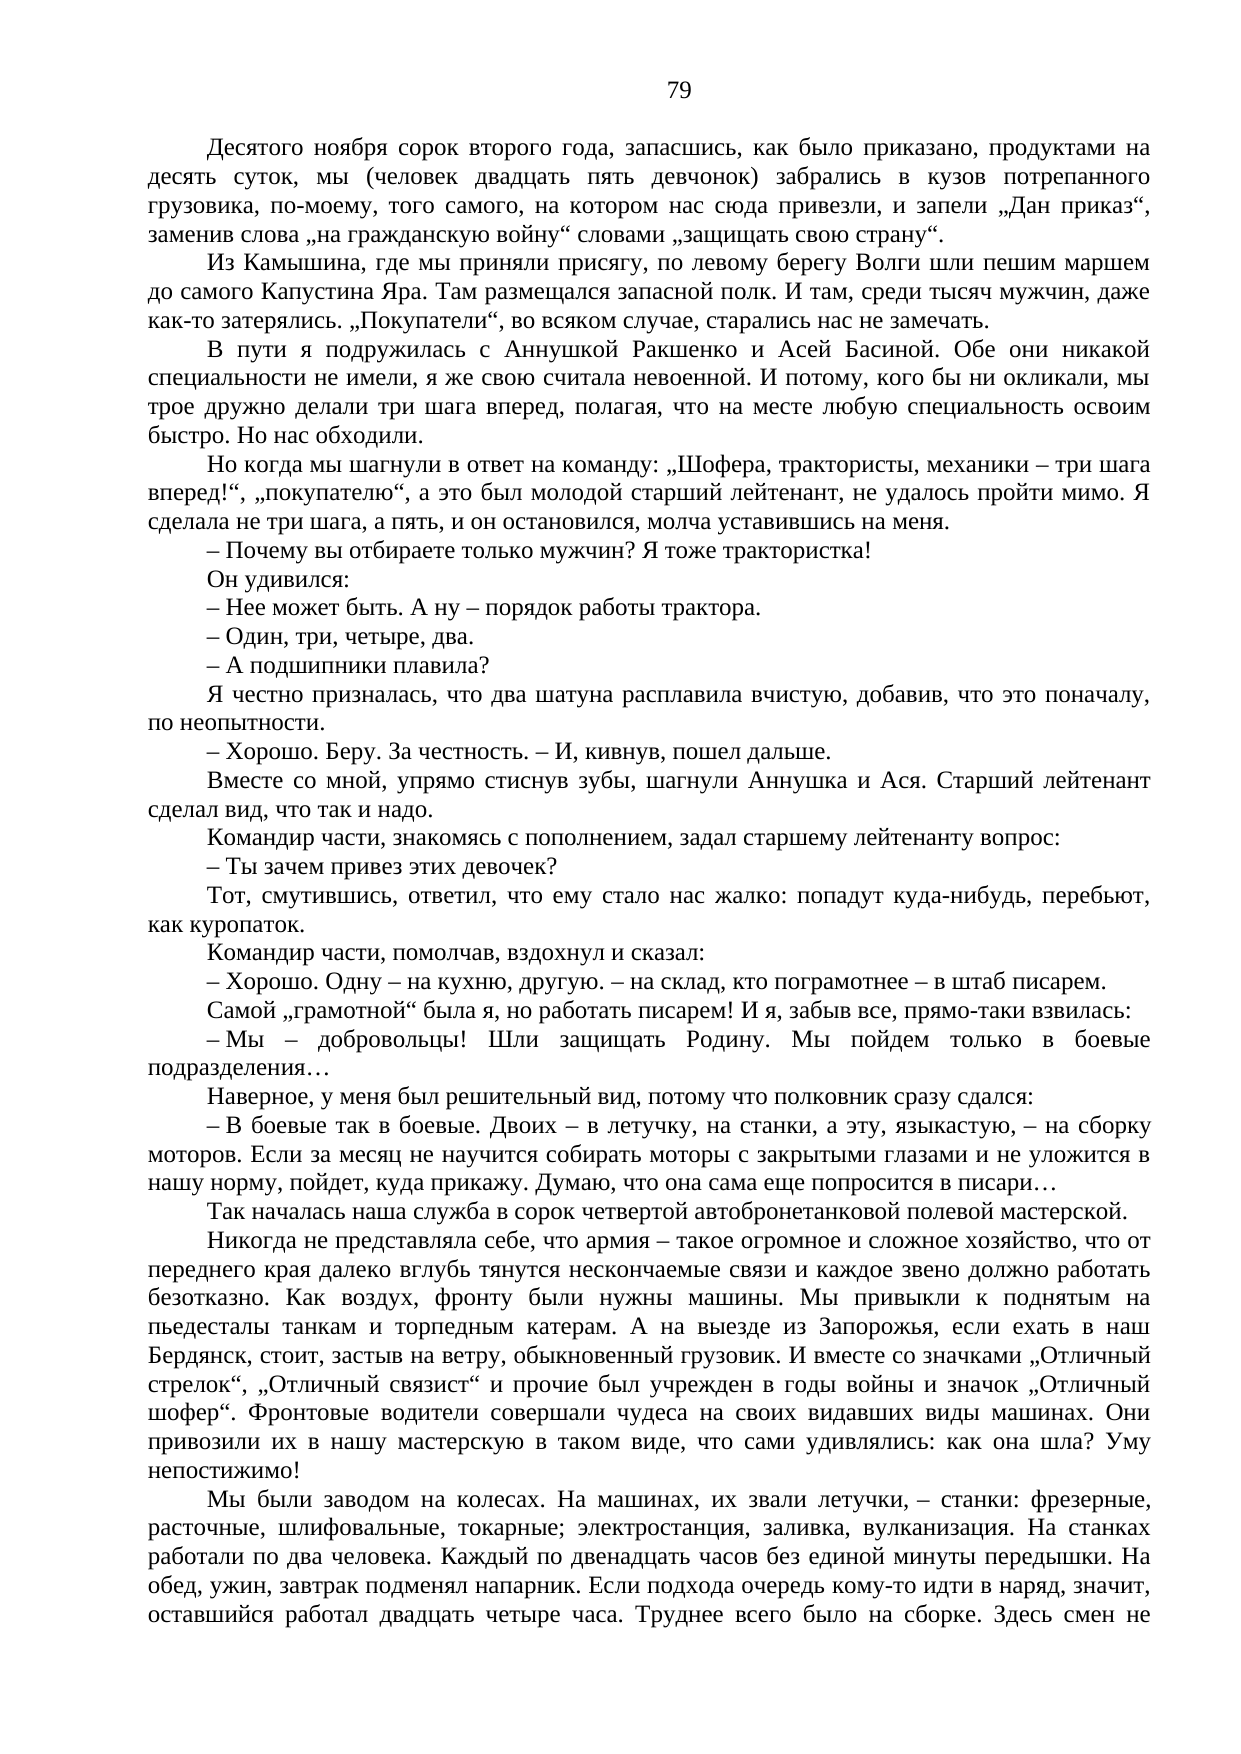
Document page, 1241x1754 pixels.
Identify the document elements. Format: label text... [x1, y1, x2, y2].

text Тот, смутившись, ответил, что ему стало нас жалко: попадут куда-нибудь, перебьют, как куропаток. [148, 880, 1152, 937]
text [148, 1484, 1152, 1627]
text – Ты зачем привез этих девочек? [148, 851, 1152, 880]
text – Хорошо. Беру. За честность. – И, кивнув, пошел дальше. [148, 736, 1152, 765]
text – Один, три, четыре, два. [148, 621, 1152, 650]
text Командир части, знакомясь с пополнением, задал старшему лейтенанту вопрос: [148, 822, 1152, 851]
text – Почему вы отбираете только мужчин? Я тоже трактористка! [148, 535, 1152, 564]
text Вместе со мной, упрямо стиснув зубы, шагнули Аннушка и Ася. Старший лейтенант сделал вид, что так и надо. [148, 765, 1152, 822]
text В пути я подружилась с Аннушкой Ракшенко и Асей Басиной. Обе они никакой специальности не имели, я же свою считала невоенной. И потому, кого бы ни окликали, мы трое дружно делали три шага вперед, полагая, что на месте любую специальность освоим быстро. Но нас обходили. [148, 334, 1152, 449]
text Из Камышина, где мы приняли присягу, по левому берегу Волги шли пешим маршем до самого Капустина Яра. Там размещался запасной полк. И там, среди тысяч мужчин, даже как-то затерялись. „Покупатели“, во всяком случае, старались нас не замечать. [148, 247, 1152, 334]
text Я честно призналась, что два шатуна расплавила вчистую, добавив, что это поначалу, по неопытности. [148, 679, 1152, 736]
text Наверное, у меня был решительный вид, потому что полковник сразу сдался: [148, 1081, 1152, 1110]
text Командир части, помолчав, вздохнул и сказал: [148, 937, 1152, 966]
text Десятого ноября сорок второго года, запасшись, как было приказано, продуктами на десять суток, мы (человек двадцать пять девчонок) забрались в кузов потрепанного грузовика, по-моему, того самого, на котором нас сюда привезли, и запели „Дан приказ“, заменив слова „на гражданскую войну“ словами „защищать свою страну“. [148, 132, 1152, 247]
text – А подшипники плавила? [148, 650, 1152, 679]
text Он удивился: [148, 564, 1152, 592]
text – Хорошо. Одну – на кухню, другую. – на склад, кто пограмотнее – в штаб писарем. [148, 966, 1152, 995]
text Самой „грамотной“ была я, но работать писарем! И я, забыв все, прямо-таки взвилась: [148, 995, 1152, 1024]
text Никогда не представляла себе, что армия – такое огромное и сложное хозяйство, что от переднего края далеко вглубь тянутся нескончаемые связи и каждое звено должно работать безотказно. Как воздух, фронту были нужны машины. Мы привыкли к поднятым на пьедесталы танкам и торпедным катерам. А на выезде из Запорожья, если ехать в наш Бердянск, стоит, застыв на ветру, обыкновенный грузовик. И вместе со значками „Отличный стрелок“, „Отличный связист“ и прочие был учрежден в годы войны и значок „Отличный шофер“. Фронтовые водители совершали чудеса на своих видавших виды машинах. Они привозили их в нашу мастерскую в таком виде, что сами удивлялись: как она шла? Уму непостижимо! [148, 1225, 1152, 1484]
text – В боевые так в боевые. Двоих – в летучку, на станки, а эту, языкастую, – на сборку моторов. Если за месяц не научится собирать моторы с закрытыми глазами и не уложится в нашу норму, пойдет, куда прикажу. Думаю, что она сама еще попросится в писари… [148, 1110, 1152, 1196]
text Так началась наша служба в сорок четвертой автобронетанковой полевой мастерской. [148, 1196, 1152, 1225]
text – Нее может быть. А ну – порядок работы трактора. [148, 592, 1152, 621]
text Но когда мы шагнули в ответ на команду: „Шофера, трактористы, механики – три шага вперед!“, „покупателю“, а это был молодой старший лейтенант, не удалось пройти мимо. Я сделала не три шага, а пять, и он остановился, молча уставившись на меня. [148, 449, 1152, 535]
text – Мы – добровольцы! Шли защищать Родину. Мы пойдем только в боевые подразделения… [148, 1024, 1152, 1081]
